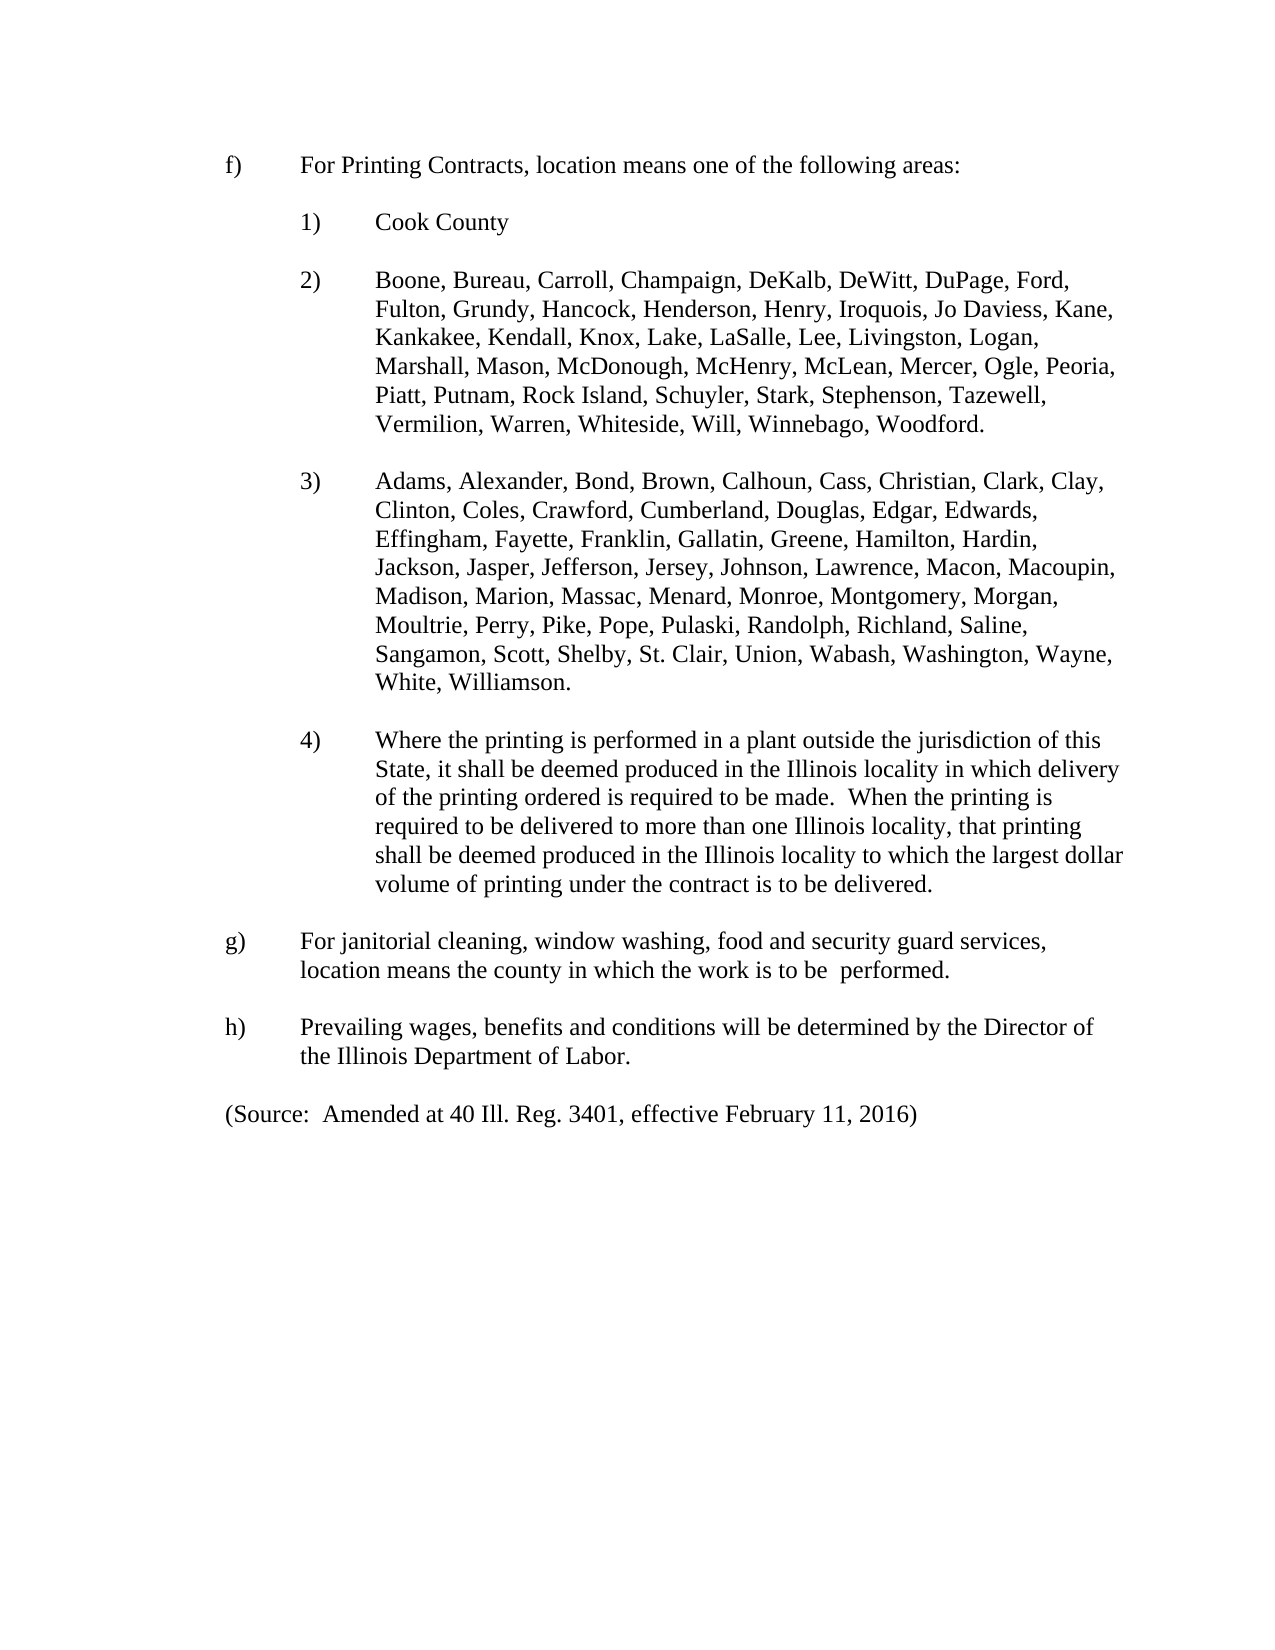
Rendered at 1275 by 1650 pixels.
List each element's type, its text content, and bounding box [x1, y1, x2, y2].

text f) For Printing Contracts, location means one of the following areas: [225, 150, 1125, 179]
text h) Prevailing wages, benefits and conditions will be determined by the Director of the Illinois Department of Labor. [225, 1012, 1125, 1070]
text 1) Cook County [300, 207, 1125, 236]
text 2) Boone, Bureau, Carroll, Champaign, DeKalb, DeWitt, DuPage, Ford, Fulton, Grundy, Hancock, Henderson, Henry, Iroquois, Jo Daviess, Kane, Kankakee, Kendall, Knox, Lake, LaSalle, Lee, Livingston, Logan, Marshall, Mason, McDonough, McHenry, McLean, Mercer, Ogle, Peoria, Piatt, Putnam, Rock Island, Schuyler, Stark, Stephenson, Tazewell, Vermilion, Warren, Whiteside, Will, Winnebago, Woodford. [300, 265, 1125, 437]
text 3) Adams, Alexander, Bond, Brown, Calhoun, Cass, Christian, Clark, Clay, Clinton, Coles, Crawford, Cumberland, Douglas, Edgar, Edwards, Effingham, Fayette, Franklin, Gallatin, Greene, Hamilton, Hardin, Jackson, Jasper, Jefferson, Jersey, Johnson, Lawrence, Macon, Macoupin, Madison, Marion, Massac, Menard, Monroe, Montgomery, Morgan, Moultrie, Perry, Pike, Pope, Pulaski, Randolph, Richland, Saline, Sangamon, Scott, Shelby, St. Clair, Union, Wabash, Washington, Wayne, White, Williamson. [300, 466, 1125, 696]
text 4) Where the printing is performed in a plant outside the jurisdiction of this State, it shall be deemed produced in the Illinois locality in which delivery of the printing ordered is required to be made. When the printing is required to be delivered to more than one Illinois locality, that printing shall be deemed produced in the Illinois locality to which the largest dollar volume of printing under the contract is to be delivered. [300, 725, 1125, 897]
text g) For janitorial cleaning, window washing, food and security guard services, location means the county in which the work is to be performed. [225, 926, 1125, 984]
text (Source: Amended at 40 Ill. Reg. 3401, effective February 11, 2016) [225, 1099, 1125, 1127]
